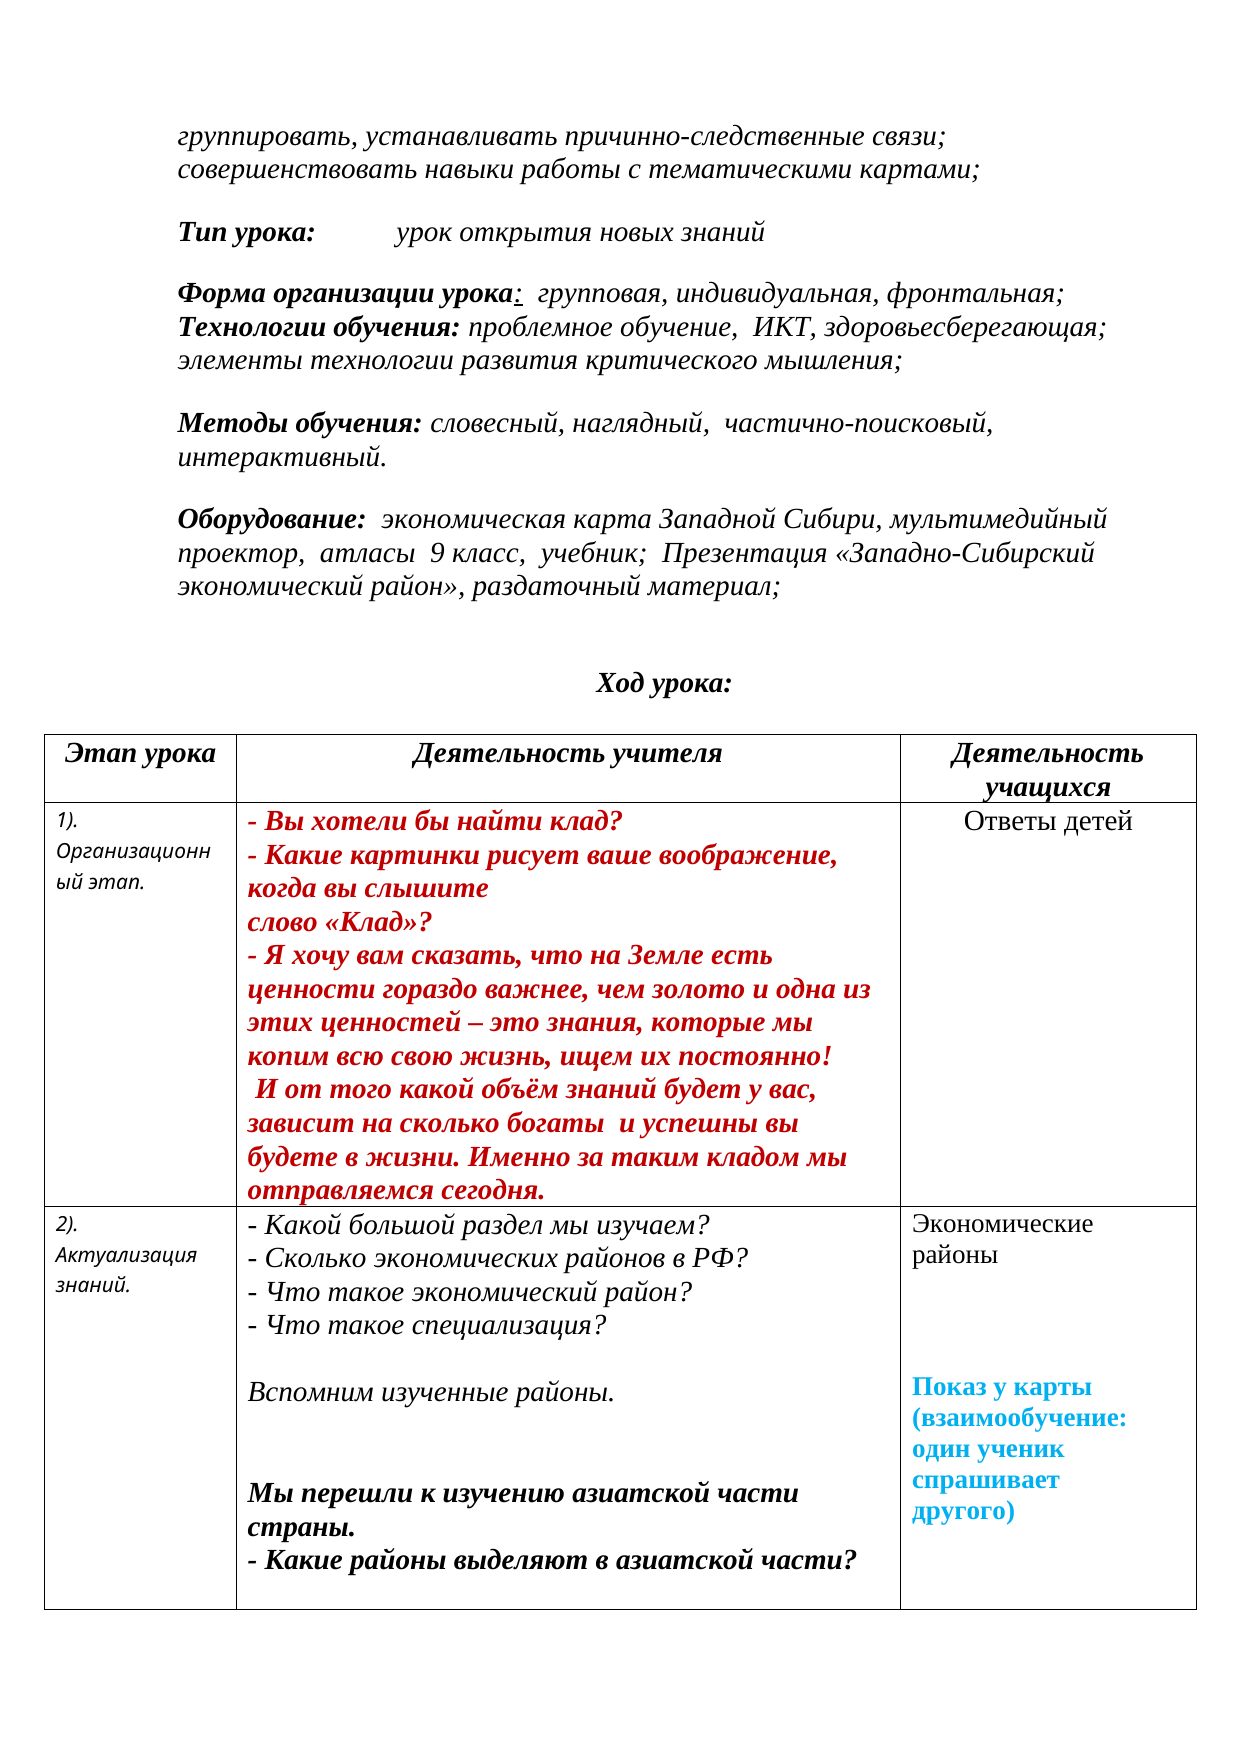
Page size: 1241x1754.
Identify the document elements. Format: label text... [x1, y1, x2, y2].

text Оборудование: экономическая карта Западной Сибири, мультимедийный проектор, атласы 9 класс, учебник; Презентация «Западно-Сибирский экономический район», раздаточный материал; [177, 501, 1152, 602]
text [177, 118, 1152, 185]
text Тип урока: урок открытия новых знаний [177, 214, 1152, 248]
text Форма организации урока: групповая, индивидуальная, фронтальная; [177, 275, 1152, 309]
table_cell - Какой большой раздел мы изучаем? - Сколько экономических районов в РФ? - Что такое экономический район? - Что такое специализация? Вспомним изученные районы. Мы перешли к изучению азиатской части страны. - Какие районы выделяют в азиатской части? [237, 1207, 900, 1609]
table_cell 2). Актуализация знаний. [45, 1207, 236, 1609]
table_header Этап урока [45, 735, 236, 802]
table_header Деятельность учителя [237, 735, 900, 802]
text Ход урока: [177, 665, 1152, 698]
text Методы обучения: словесный, наглядный, частично-поисковый, интерактивный. [387, 405, 1152, 472]
text Технологии обучения: проблемное обучение, ИКТ, здоровьесберегающая; элементы технологии развития критического мышления; [177, 309, 1152, 376]
table_cell Ответы детей [901, 803, 1196, 1206]
table_cell 1). Организационный этап. [45, 803, 236, 1206]
table_header Деятельность учащихся [901, 735, 1196, 802]
table_cell Экономические районы Показ у карты (взаимообучение: один ученик спрашивает другого) [901, 1207, 1196, 1609]
table_cell - Вы хотели бы найти клад? - Какие картинки рисует ваше воображение, когда вы слышите слово «Клад»? - Я хочу вам сказать, что на Земле есть ценности гораздо важнее, чем золото и одна из этих ценностей – это знания, которые мы копим всю свою жизнь, ищем их постоянно! И от того какой объём знаний будет у вас, зависит на сколько богаты и успешны вы будете в жизни. Именно за таким кладом мы отправляемся сегодня. [237, 803, 900, 1206]
